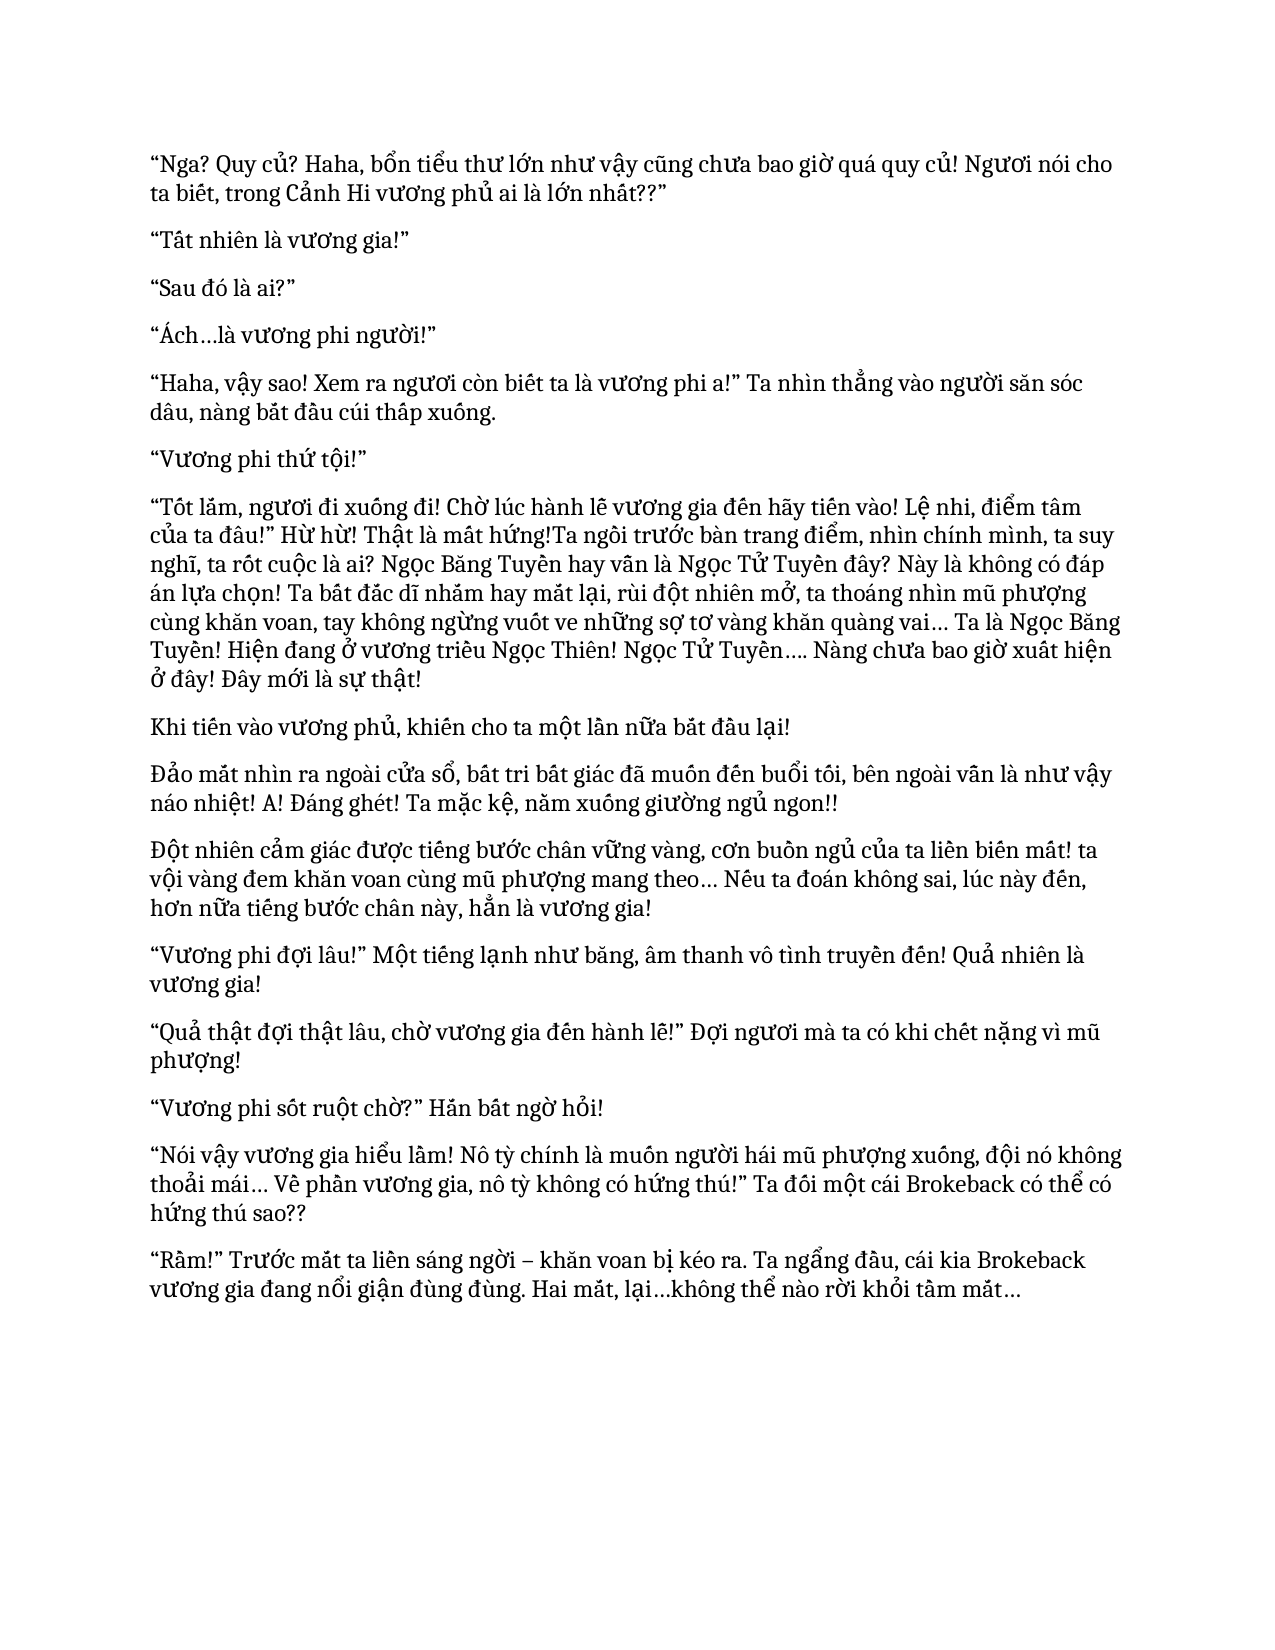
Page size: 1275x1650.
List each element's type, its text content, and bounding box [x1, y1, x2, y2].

text Khi tiến vào vương phủ, khiến cho ta một lần nữa bắt đầu lại! [150, 712, 1125, 741]
text Đảo mắt nhìn ra ngoài cửa sổ, bất tri bất giác đã muốn đến buổi tối, bên ngoài vẫn là như vậy náo nhiệt! A! Đáng ghét! Ta mặc kệ, nằm xuống giường ngủ ngon!! [150, 760, 1125, 817]
text “Haha, vậy sao! Xem ra ngươi còn biết ta là vương phi a!” Ta nhìn thẳng vào người săn sóc dâu, nàng bắt đầu cúi thấp xuống. [150, 369, 1125, 426]
text “Sau đó là ai?” [150, 274, 1125, 302]
text Đột nhiên cảm giác được tiếng bước chân vững vàng, cơn buồn ngủ của ta liền biến mất! ta vội vàng đem khăn voan cùng mũ phượng mang theo… Nếu ta đoán không sai, lúc này đến, hơn nữa tiếng bước chân này, hẳn là vương gia! [150, 836, 1125, 922]
text “Nga? Quy củ? Haha, bổn tiểu thư lớn như vậy cũng chưa bao giờ quá quy củ! Ngươi nói cho ta biết, trong Cảnh Hi vương phủ ai là lớn nhất??” [150, 150, 1125, 207]
text “Vương phi sốt ruột chờ?” Hắn bất ngờ hỏi! [150, 1094, 1125, 1122]
text “Nói vậy vương gia hiểu lầm! Nô tỳ chính là muốn người hái mũ phượng xuống, đội nó không thoải mái… Về phần vương gia, nô tỳ không có hứng thú!” Ta đối một cái Brokeback có thể có hứng thú sao?? [150, 1141, 1125, 1227]
text “Vương phi thứ tội!” [150, 445, 1125, 474]
text “Ách…là vương phi người!” [150, 321, 1125, 350]
text “Tất nhiên là vương gia!” [150, 226, 1125, 255]
text “Vương phi đợi lâu!” Một tiếng lạnh như băng, âm thanh vô tình truyền đến! Quả nhiên là vương gia! [150, 941, 1125, 999]
text “Quả thật đợi thật lâu, chờ vương gia đến hành lễ!” Đợi ngươi mà ta có khi chết nặng vì mũ phượng! [150, 1017, 1125, 1075]
text “Rầm!” Trước mắt ta liền sáng ngời – khăn voan bị kéo ra. Ta ngẩng đầu, cái kia Brokeback vương gia đang nổi giận đùng đùng. Hai mắt, lại…không thể nào rời khỏi tầm mắt… [150, 1246, 1125, 1304]
text “Tốt lắm, ngươi đi xuống đi! Chờ lúc hành lễ vương gia đến hãy tiến vào! Lệ nhi, điểm tâm của ta đâu!” Hừ hừ! Thật là mất hứng!Ta ngồi trước bàn trang điểm, nhìn chính mình, ta suy nghĩ, ta rốt cuộc là ai? Ngọc Băng Tuyền hay vẫn là Ngọc Tử Tuyền đây? Này là không có đáp án lựa chọn! Ta bất đắc dĩ nhắm hay mắt lại, rùi đột nhiên mở, ta thoáng nhìn mũ phượng cùng khăn voan, tay không ngừng vuốt ve những sợ tơ vàng khăn quàng vai… Ta là Ngọc Băng Tuyền! Hiện đang ở vương triều Ngọc Thiên! Ngọc Tử Tuyền…. Nàng chưa bao giờ xuất hiện ở đây! Đây mới là sự thật! [150, 492, 1125, 694]
